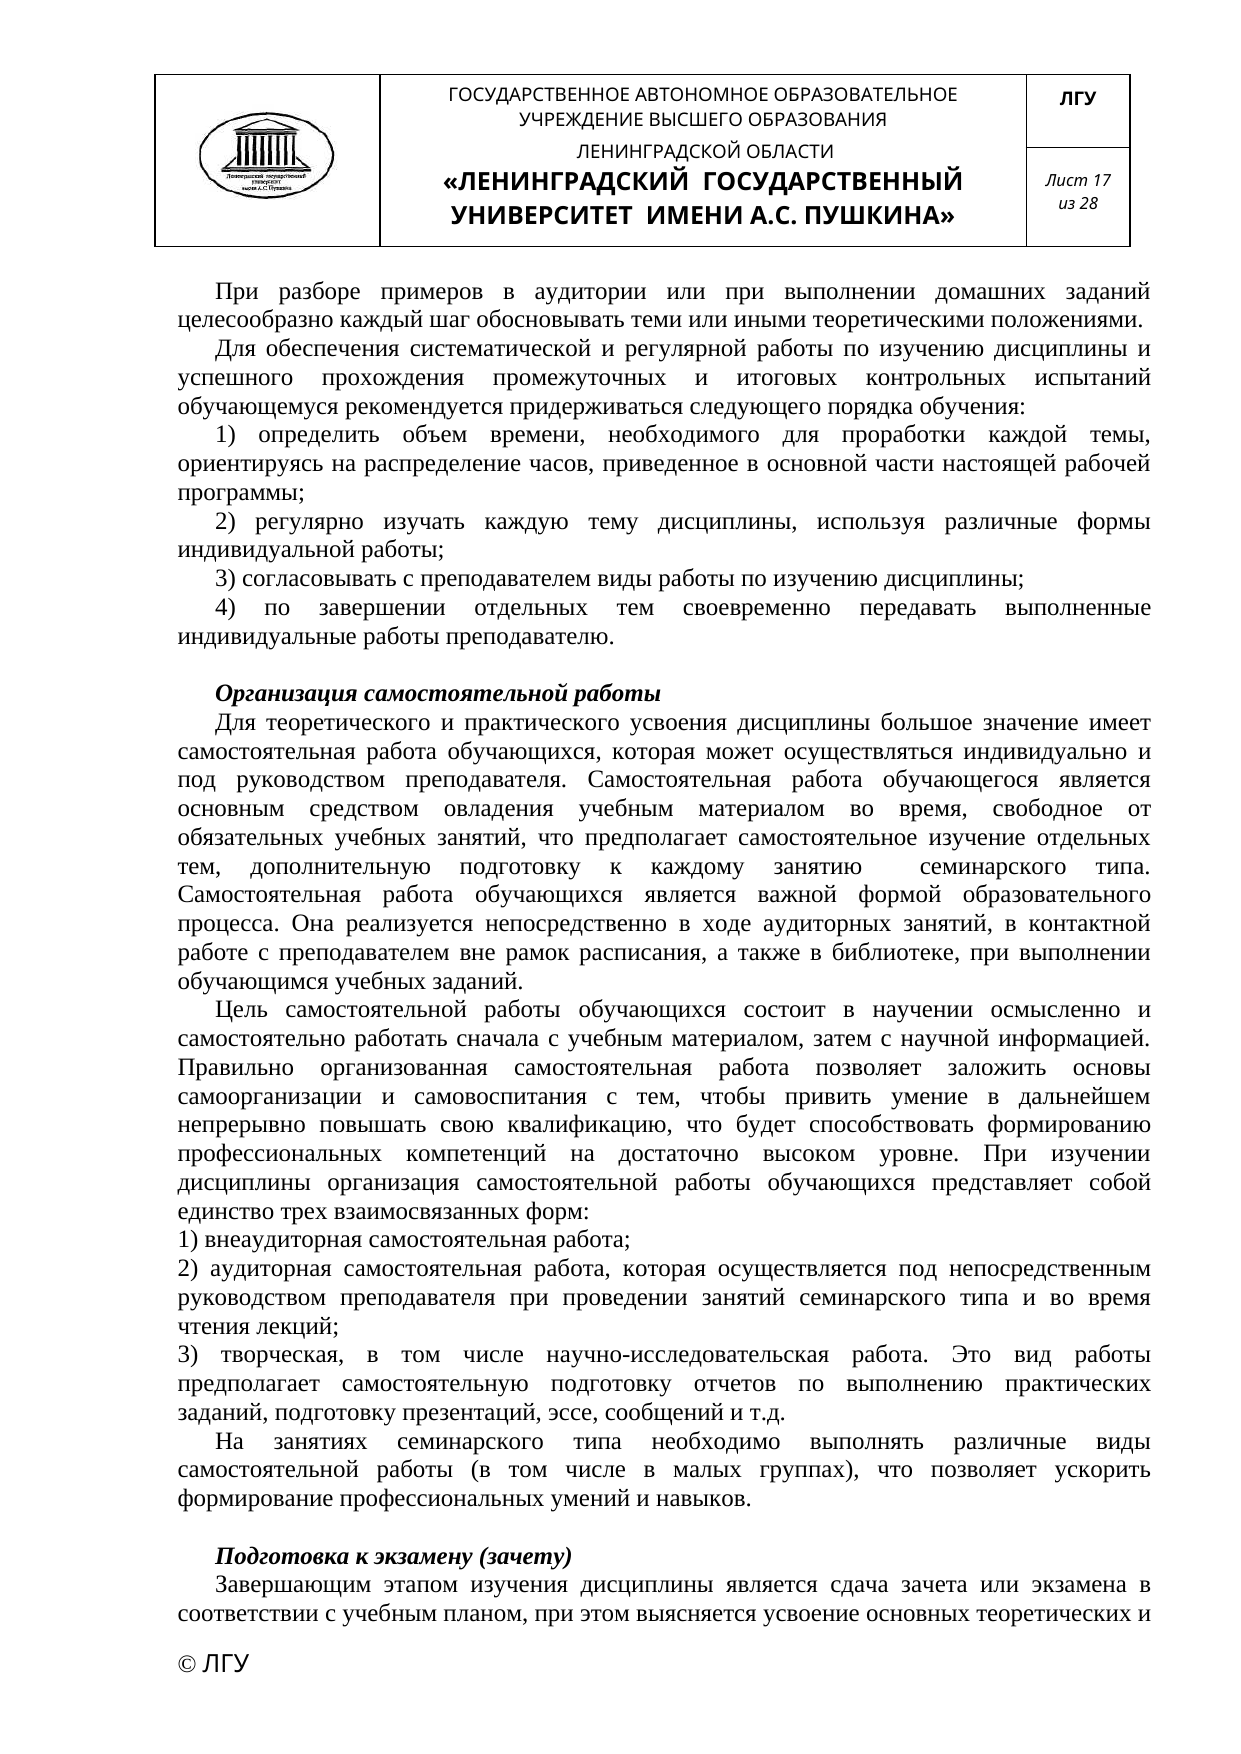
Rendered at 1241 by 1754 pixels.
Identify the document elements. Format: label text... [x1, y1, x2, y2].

text Для обеспечения систематической и регулярной работы по изучению дисциплины и успешного прохождения промежуточных и итоговых контрольных испытаний обучающемуся рекомендуется придерживаться следующего порядка обучения: [177, 333, 1152, 419]
text 2) аудиторная самостоятельная работа, которая осуществляется под непосредственным руководством преподавателя при проведении занятий семинарского типа и во время чтения лекций; [177, 1253, 1152, 1339]
text 1) определить объем времени, необходимого для проработки каждой темы, ориентируясь на распределение часов, приведенное в основной части настоящей рабочей программы; [177, 419, 1152, 506]
text 3) согласовывать с преподавателем виды работы по изучению дисциплины; [177, 563, 1152, 592]
text При разборе примеров в аудитории или при выполнении домашних заданий целесообразно каждый шаг обосновывать теми или иными теоретическими положениями. [177, 276, 1152, 333]
text Цель самостоятельной работы обучающихся состоит в научении осмысленно и самостоятельно работать сначала с учебным материалом, затем с научной информацией. Правильно организованная самостоятельная работа позволяет заложить основы самоорганизации и самовоспитания с тем, чтобы привить умение в дальнейшем непрерывно повышать свою квалификацию, что будет способствовать формированию профессиональных компетенций на достаточно высоком уровне. При изучении дисциплины организация самостоятельной работы обучающихся представляет собой единство трех взаимосвязанных форм: [177, 994, 1152, 1224]
picture [166, 75, 378, 238]
text Для теоретического и практического усвоения дисциплины большое значение имеет самостоятельная работа обучающихся, которая может осуществляться индивидуально и под руководством преподавателя. Самостоятельная работа обучающегося является основным средством овладения учебным материалом во время, свободное от обязательных учебных занятий, что предполагает самостоятельное изучение отдельных тем, дополнительную подготовку к каждому занятию семинарского типа. Самостоятельная работа обучающихся является важной формой образовательного процесса. Она реализуется непосредственно в ходе аудиторных занятий, в контактной работе с преподавателем вне рамок расписания, а также в библиотеке, при выполнении обучающимся учебных заданий. [177, 707, 1152, 994]
text 2) регулярно изучать каждую тему дисциплины, используя различные формы индивидуальной работы; [177, 506, 1152, 563]
text 4) по завершении отдельных тем своевременно передавать выполненные индивидуальные работы преподавателю. [177, 592, 1152, 649]
text 3) творческая, в том числе научно-исследовательская работа. Это вид работы предполагает самостоятельную подготовку отчетов по выполнению практических заданий, подготовку презентаций, эссе, сообщений и т.д. [177, 1339, 1152, 1426]
text Подготовка к экзамену (зачету) [177, 1541, 1152, 1569]
text Организация самостоятельной работы [177, 678, 1152, 707]
text На занятиях семинарского типа необходимо выполнять различные виды самостоятельной работы (в том числе в малых группах), что позволяет ускорить формирование профессиональных умений и навыков. [177, 1426, 1152, 1512]
text 1) внеаудиторная самостоятельная работа; [177, 1224, 1152, 1253]
